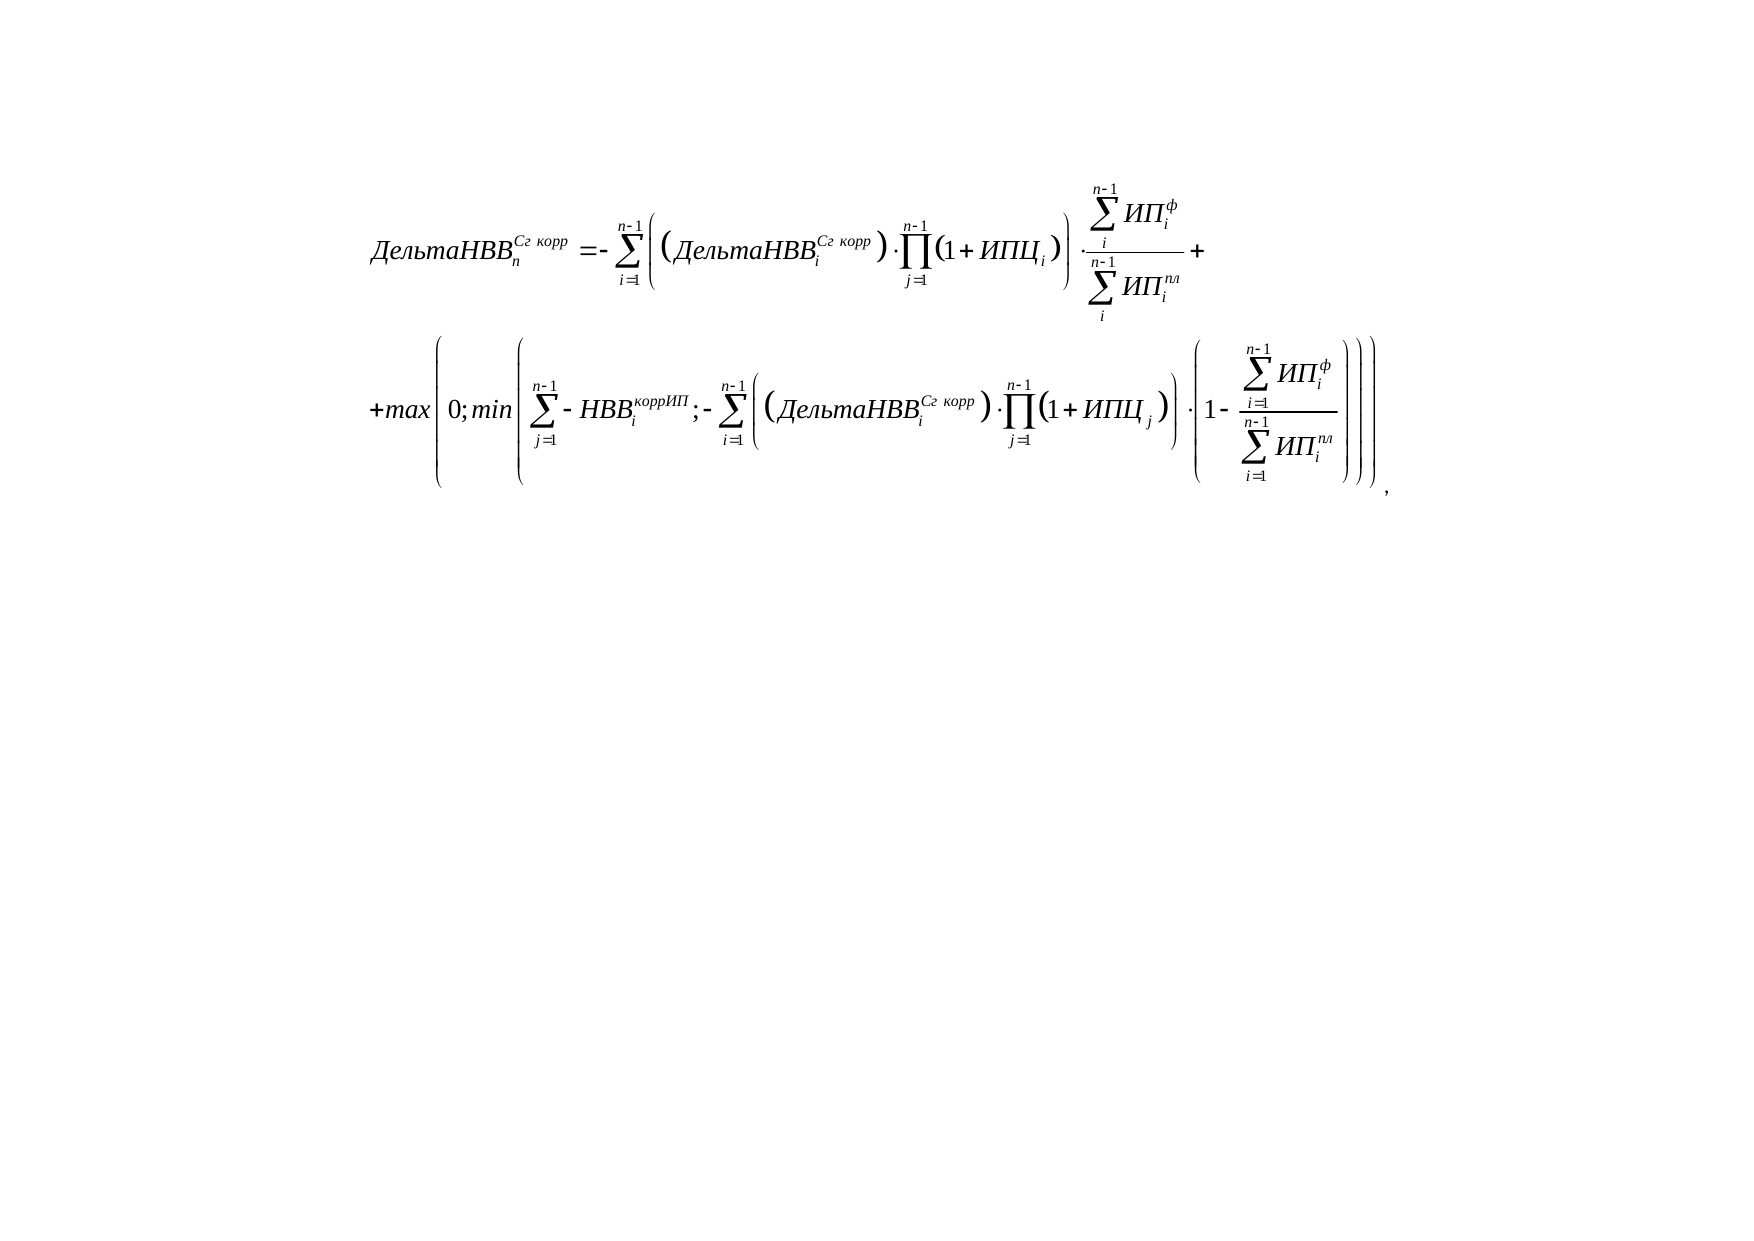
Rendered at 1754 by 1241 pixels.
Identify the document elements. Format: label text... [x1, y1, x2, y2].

text , [118, 177, 1636, 499]
